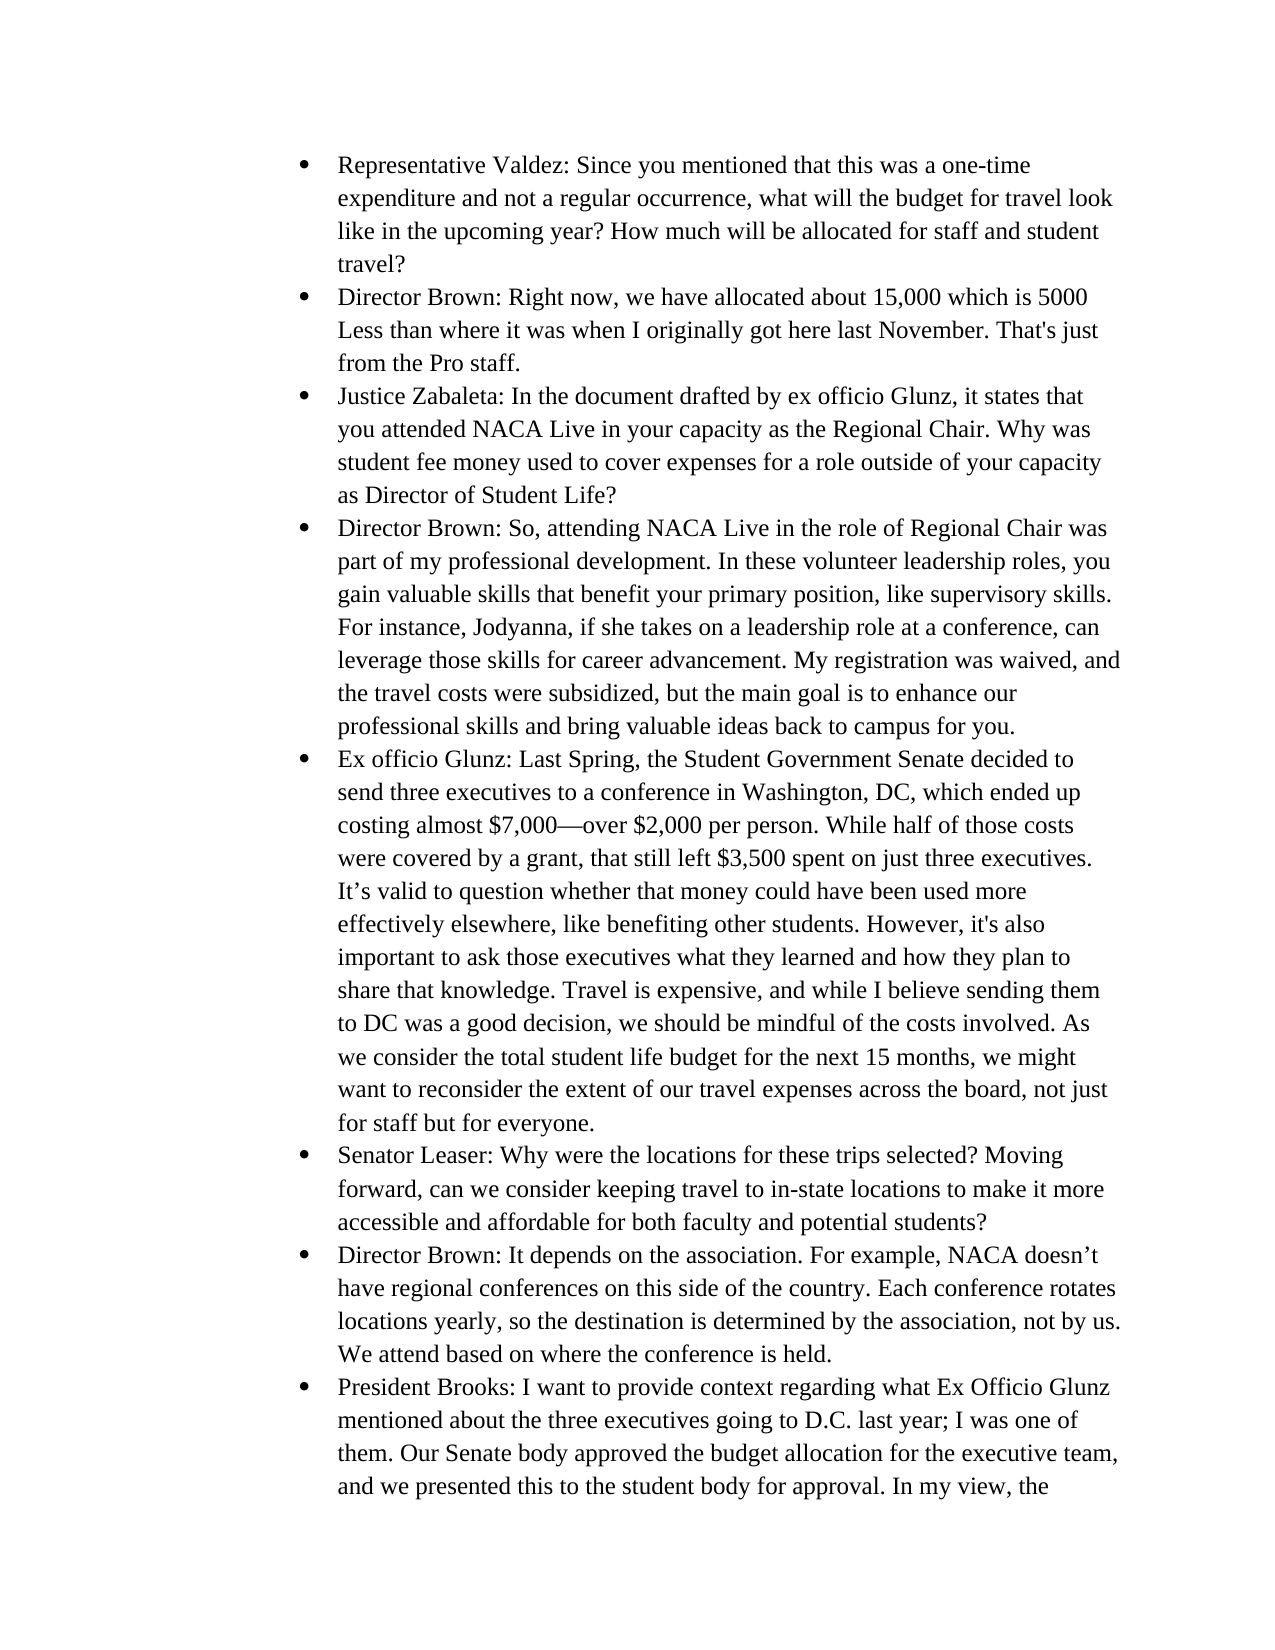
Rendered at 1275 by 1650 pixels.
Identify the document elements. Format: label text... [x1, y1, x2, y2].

list Director Brown: Right now, we have allocated about 15,000 which is 5000 Less than where it was when I originally got here last November. That's just from the Pro staff. [300, 282, 1125, 377]
list Senator Leaser: Why were the locations for these trips selected? Moving forward, can we consider keeping travel to in-state locations to make it more accessible and affordable for both faculty and potential students? [300, 1141, 1125, 1235]
list Ex officio Glunz: Last Spring, the Student Government Senate decided to send three executives to a conference in Washington, DC, which ended up costing almost $7,000—over $2,000 per person. While half of those costs were covered by a grant, that still left $3,500 spent on just three executives. It’s valid to question whether that money could have been used more effectively elsewhere, like benefiting other students. However, it's also important to ask those executives what they learned and how they plan to share that knowledge. Travel is expensive, and while I believe sending them to DC was a good decision, we should be mindful of the costs involved. As we consider the total student life budget for the next 15 months, we might want to reconsider the extent of our travel expenses across the board, not just for staff but for everyone. [300, 744, 1125, 1136]
list Director Brown: It depends on the association. For example, NACA doesn’t have regional conferences on this side of the country. Each conference rotates locations yearly, so the destination is determined by the association, not by us. We attend based on where the conference is held. [300, 1240, 1125, 1367]
list Director Brown: So, attending NACA Live in the role of Regional Chair was part of my professional development. In these volunteer leadership roles, you gain valuable skills that benefit your primary position, like supervisory skills. For instance, Jodyanna, if she takes on a leadership role at a conference, can leverage those skills for career advancement. My registration was waived, and the travel costs were subsidized, but the main goal is to enhance our professional skills and bring valuable ideas back to campus for you. [300, 513, 1125, 740]
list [300, 1372, 1125, 1499]
list Representative Valdez: Since you mentioned that this was a one-time expenditure and not a regular occurrence, what will the budget for travel look like in the upcoming year? How much will be allocated for staff and student travel? [300, 150, 1125, 278]
list Justice Zabaleta: In the document drafted by ex officio Glunz, it states that you attended NACA Live in your capacity as the Regional Chair. Why was student fee money used to cover expenses for a role outside of your capacity as Director of Student Life? [300, 381, 1125, 509]
